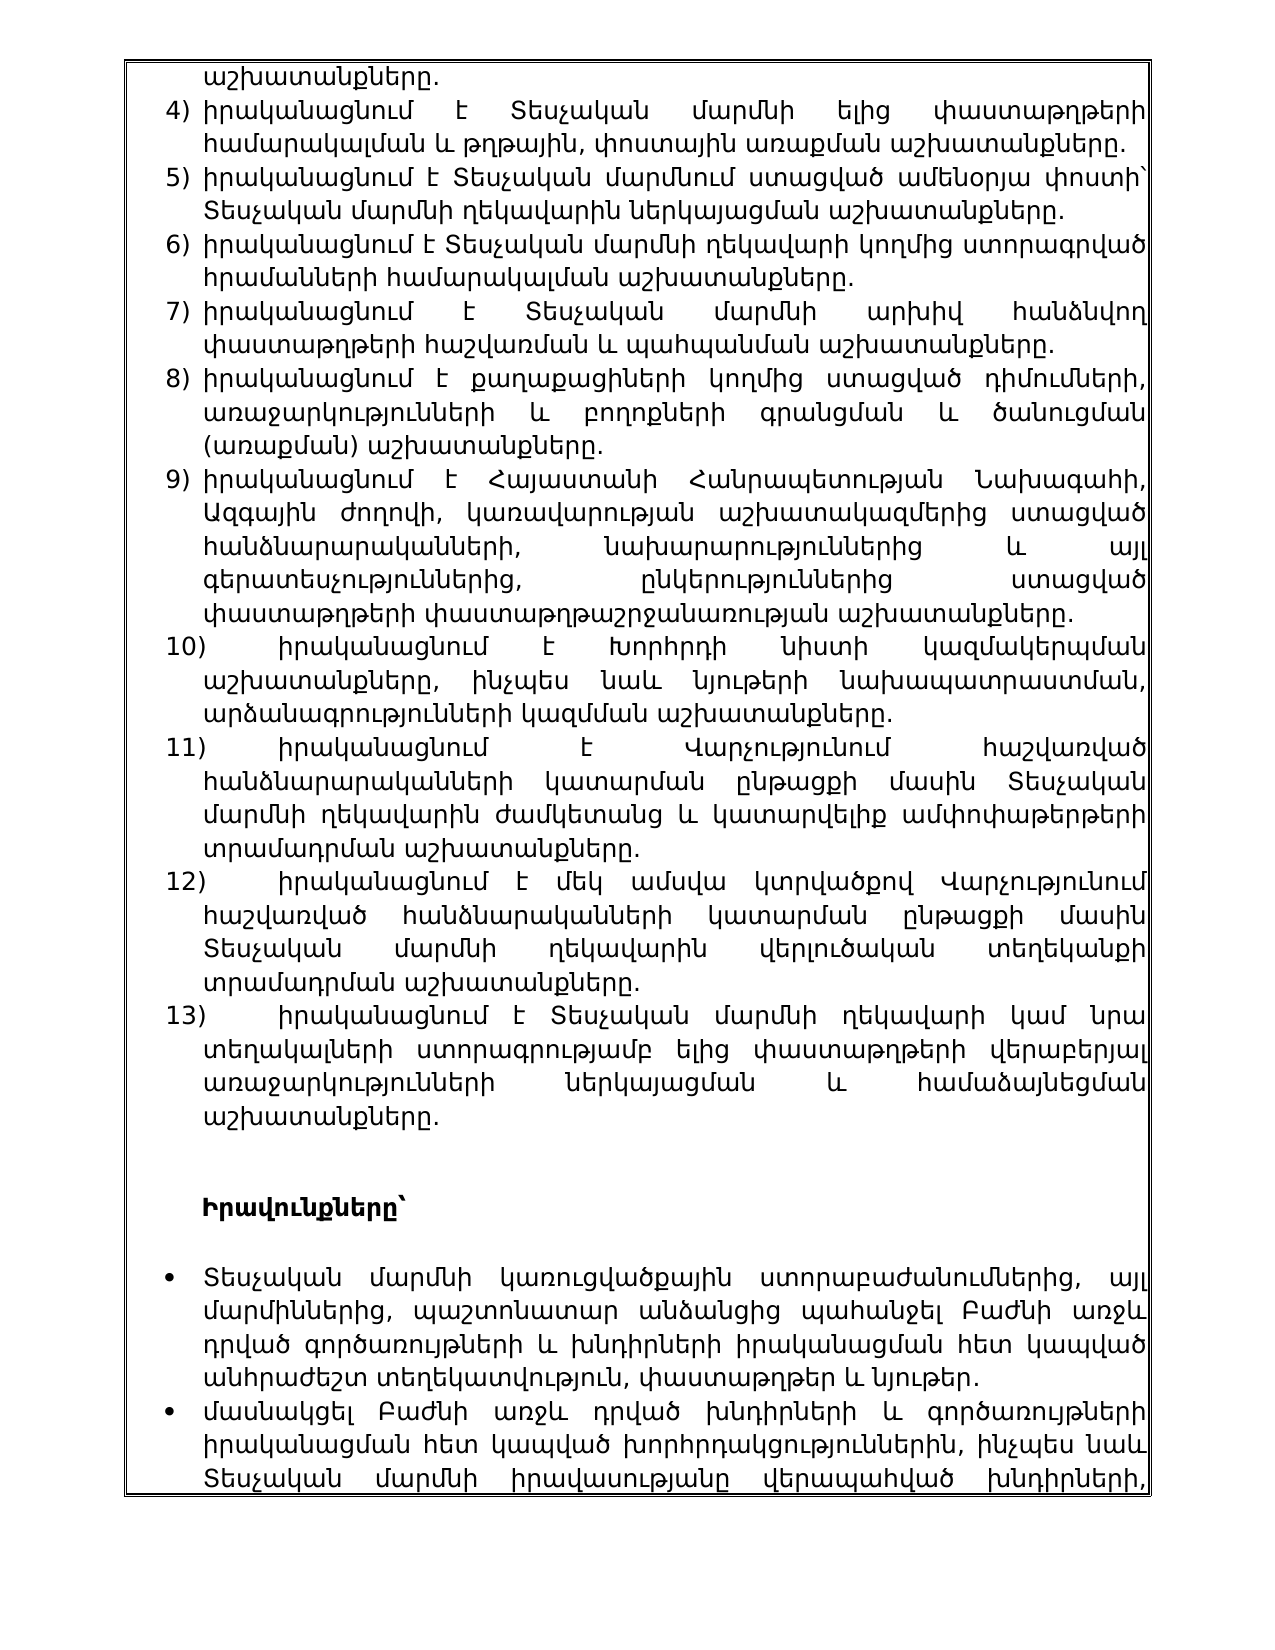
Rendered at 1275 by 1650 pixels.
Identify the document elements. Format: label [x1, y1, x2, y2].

table_cell [127, 63, 1148, 1493]
